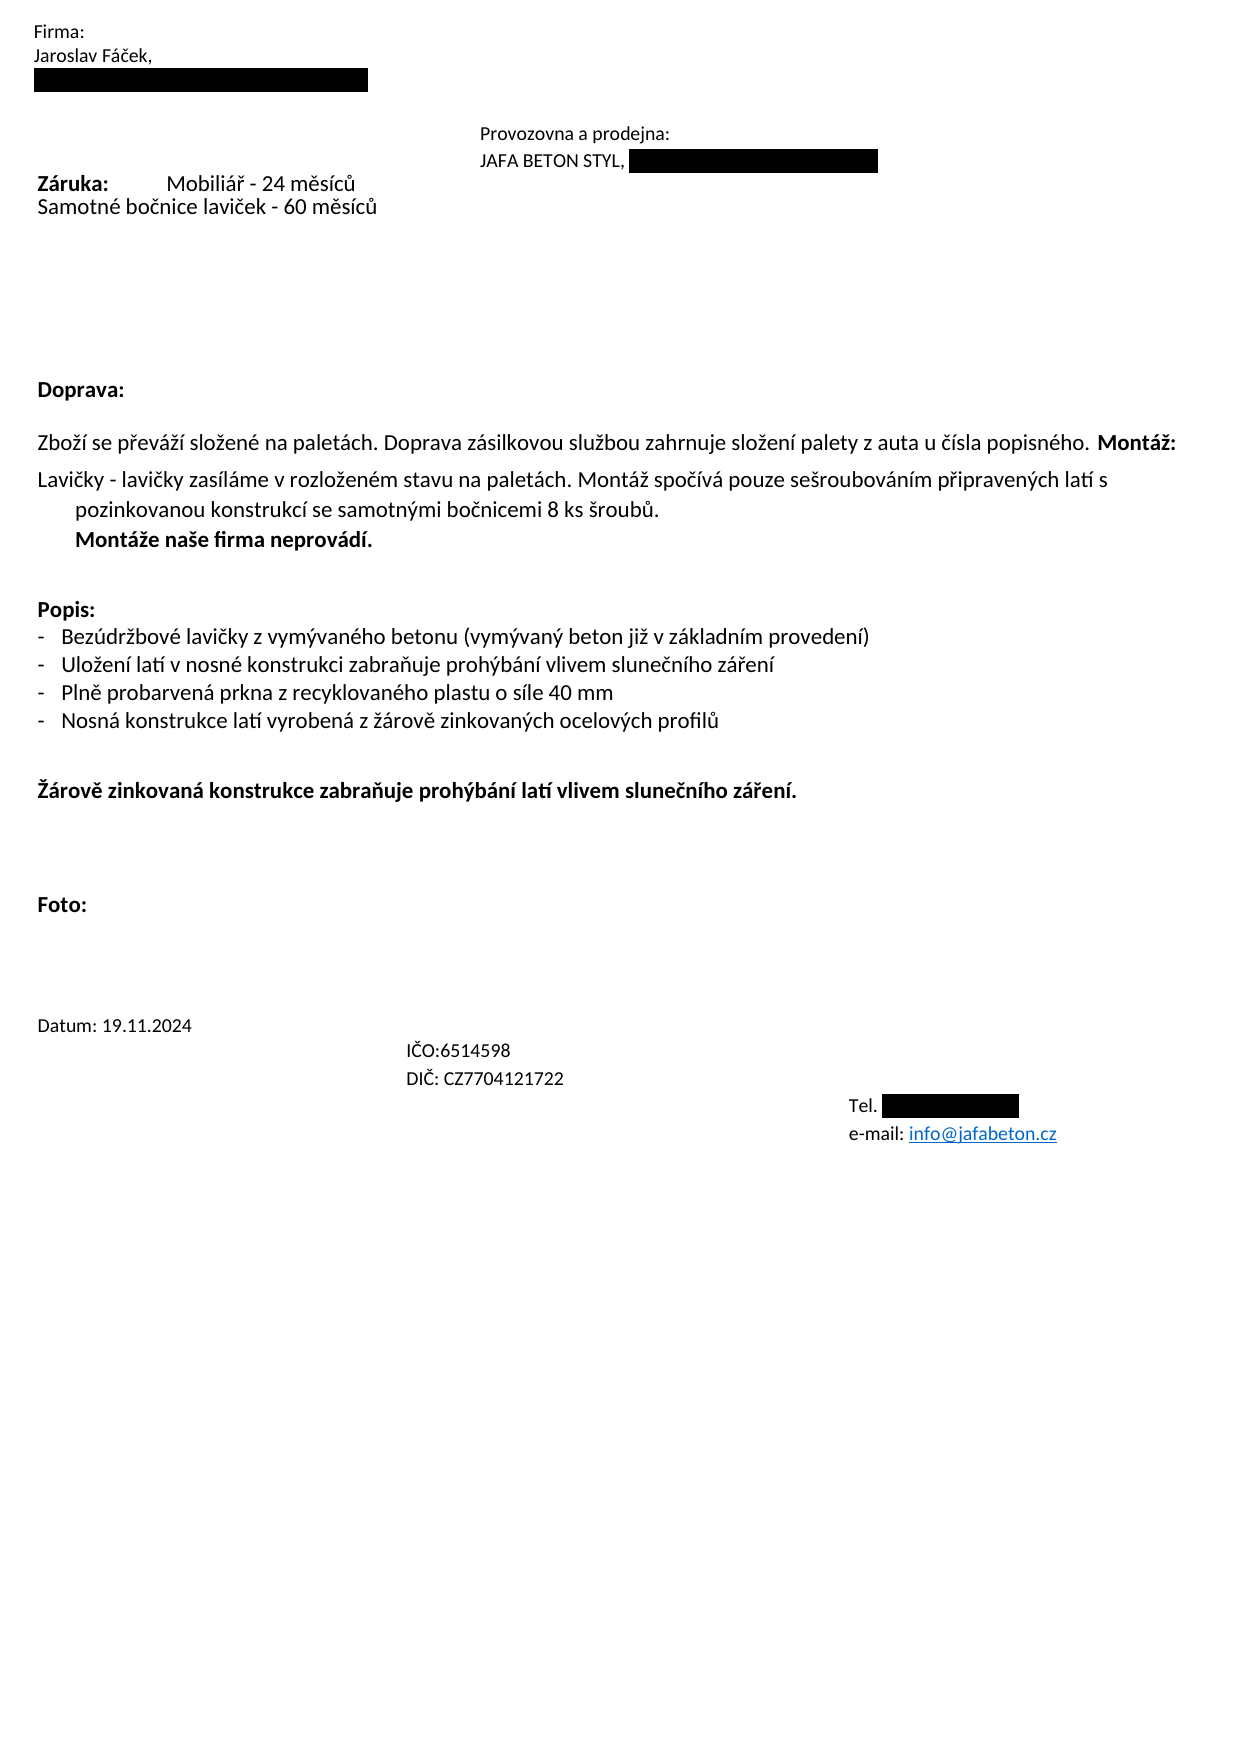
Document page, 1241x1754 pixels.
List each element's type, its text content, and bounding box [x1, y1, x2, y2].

text Provozovna a prodejna: [406, 118, 1186, 146]
text JAFA BETON STYL, xxxxxxxxxxxxxxxxxxxxxxxxxxxxx [406, 146, 1186, 173]
list Bezúdržbové lavičky z vymývaného betonu (vymývaný beton již v základním provedení) [37, 622, 1186, 650]
text Žárově zinkovaná konstrukce zabraňuje prohýbání latí vlivem slunečního záření. [37, 780, 1186, 803]
text Montáže naše firma neprovádí. [37, 523, 1186, 553]
text e-mail: info@jafabeton.cz [775, 1118, 1186, 1146]
text Lavičky - lavičky zasíláme v rozloženém stavu na paletách. Montáž spočívá pouze sešroubováním připravených latí s pozinkovanou konstrukcí se samotnými bočnicemi 8 ks šroubů. [37, 463, 1186, 523]
text Foto: [37, 894, 1186, 917]
list Uložení latí v nosné konstrukci zabraňuje prohýbání vlivem slunečního záření [37, 650, 1186, 678]
text Popis: [37, 599, 1186, 622]
list Nosná konstrukce latí vyrobená z žárově zinkovaných ocelových profilů [37, 706, 1186, 734]
text Samotné bočnice laviček - 60 měsíců [37, 196, 1186, 219]
list Plně probarvená prkna z recyklovaného plastu o síle 40 mm [37, 678, 1186, 706]
text Datum: 19.11.2024 [37, 1016, 1186, 1036]
text DIČ: CZ7704121722 [406, 1063, 1186, 1091]
text Doprava: [37, 379, 1186, 402]
text Záruka: Mobiliář - 24 měsíců [37, 173, 1186, 196]
text IČO:6514598 [332, 1036, 1186, 1063]
text Zboží se převáží složené na paletách. Doprava zásilkovou službou zahrnuje složení palety z auta u čísla popisného. Montáž: [37, 402, 1186, 463]
text Tel. xxxxxxxxxxxxxxxx [775, 1091, 1186, 1118]
